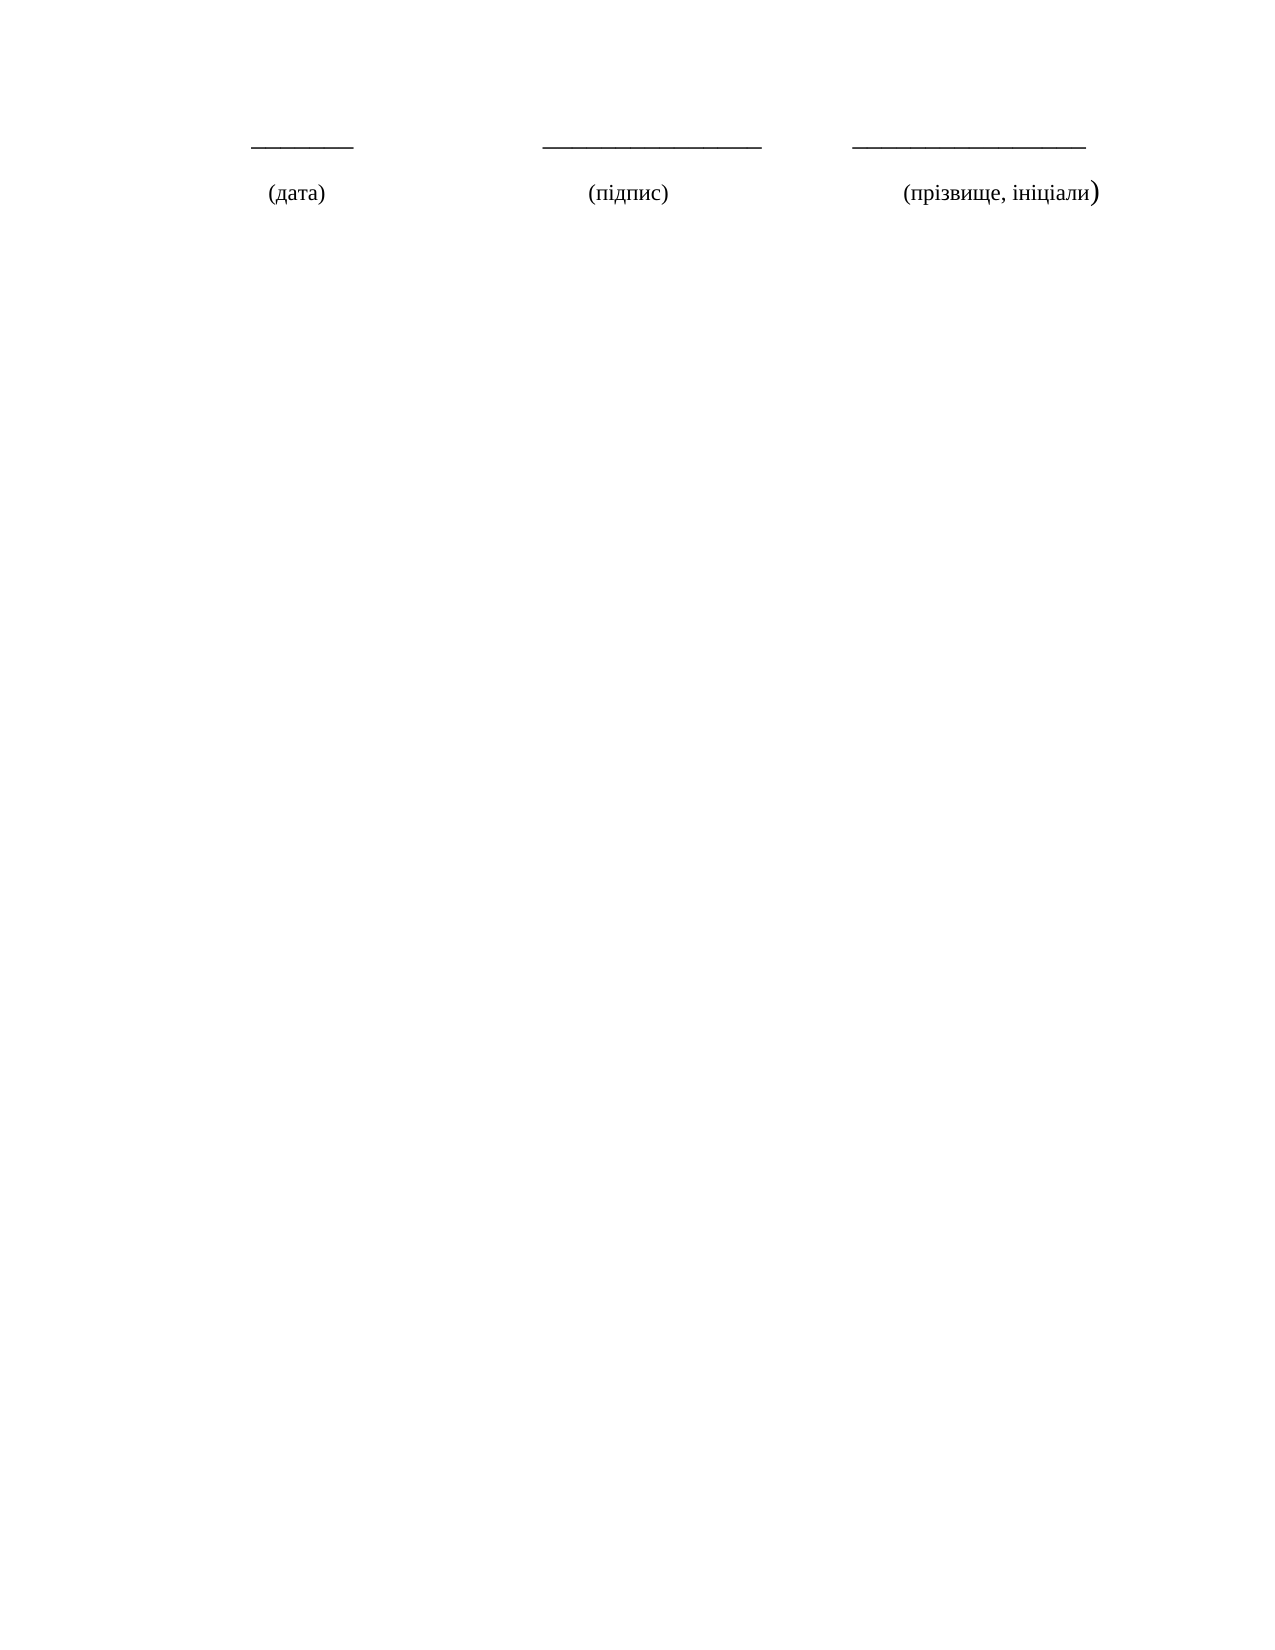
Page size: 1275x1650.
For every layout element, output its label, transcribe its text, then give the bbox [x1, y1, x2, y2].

text _______ _______________ ________________ [177, 118, 1186, 152]
text (дата) (підпис) (прізвище, ініціали) [177, 173, 1186, 207]
